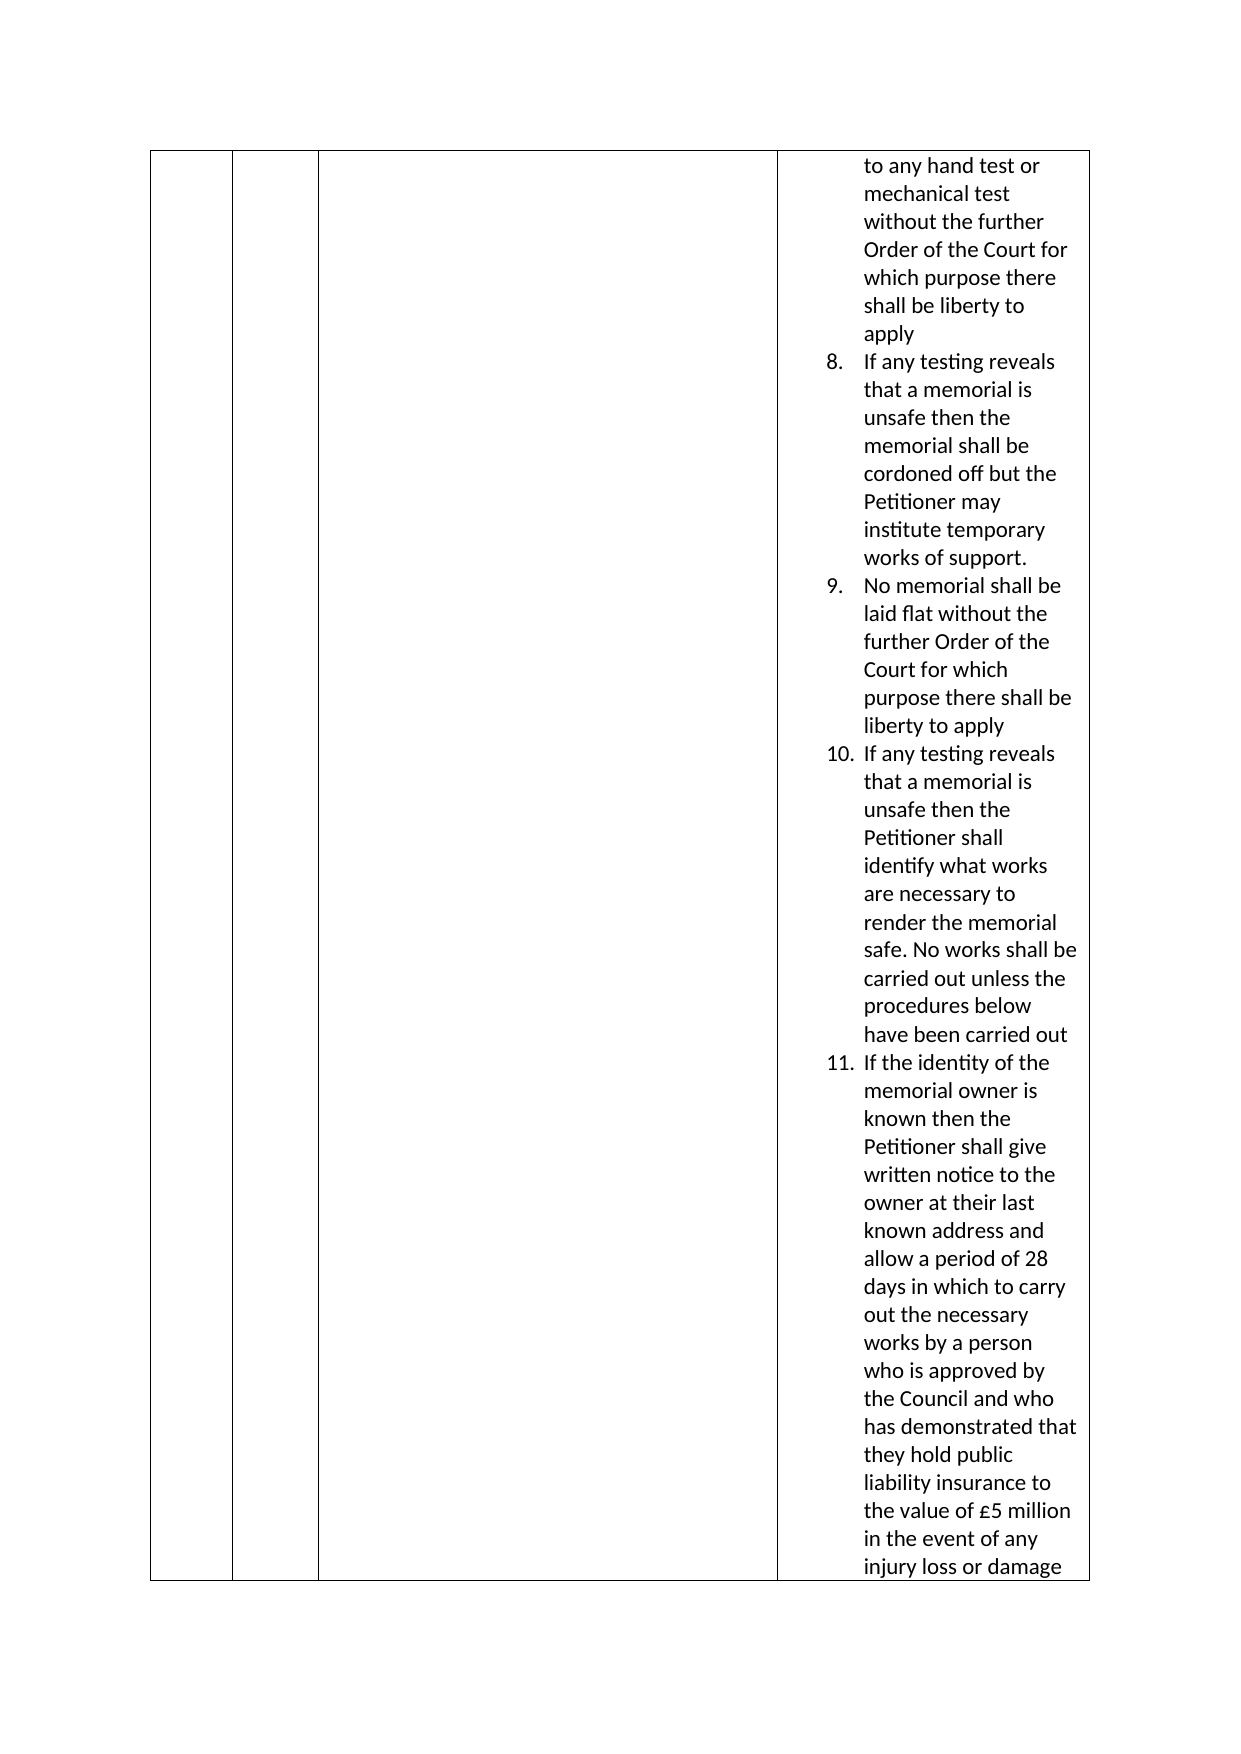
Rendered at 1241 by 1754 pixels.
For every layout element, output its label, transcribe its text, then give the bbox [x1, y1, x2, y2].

table_cell [151, 151, 232, 1580]
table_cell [319, 151, 777, 1580]
table_cell a [233, 151, 318, 1580]
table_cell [778, 151, 1089, 1580]
